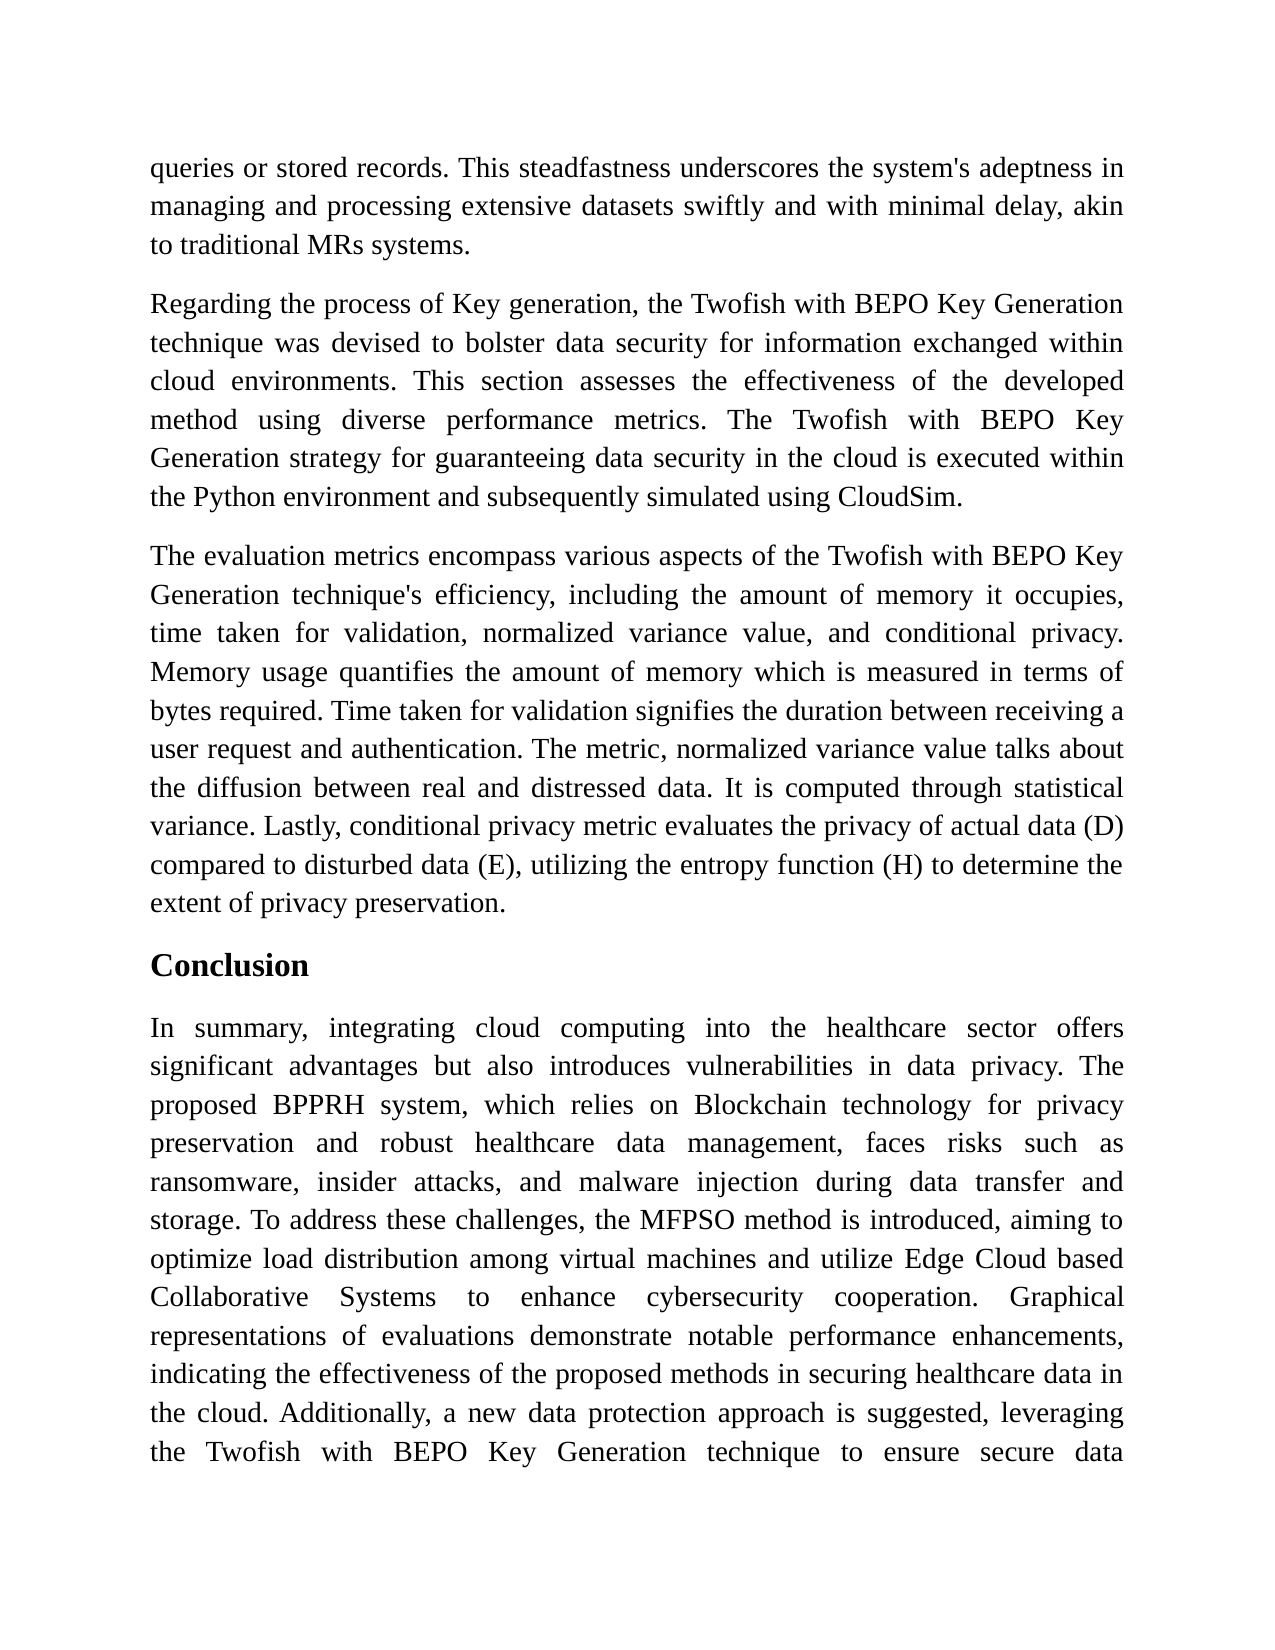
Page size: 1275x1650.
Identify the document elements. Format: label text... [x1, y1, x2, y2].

text The evaluation metrics encompass various aspects of the Twofish with BEPO Key Generation technique's efficiency, including the amount of memory it occupies, time taken for validation, normalized variance value, and conditional privacy. Memory usage quantifies the amount of memory which is measured in terms of bytes required. Time taken for validation signifies the duration between receiving a user request and authentication. The metric, normalized variance value talks about the diffusion between real and distressed data. It is computed through statistical variance. Lastly, conditional privacy metric evaluates the privacy of actual data (D) compared to disturbed data (E), utilizing the entropy function (H) to determine the extent of privacy preservation. [150, 538, 1125, 919]
text Conclusion [150, 945, 1125, 983]
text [150, 150, 1125, 261]
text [150, 1010, 1125, 1467]
text Regarding the process of Key generation, the Twofish with BEPO Key Generation technique was devised to bolster data security for information exchanged within cloud environments. This section assesses the effectiveness of the developed method using diverse performance metrics. The Twofish with BEPO Key Generation strategy for guaranteeing data security in the cloud is executed within the Python environment and subsequently simulated using CloudSim. [150, 286, 1125, 513]
